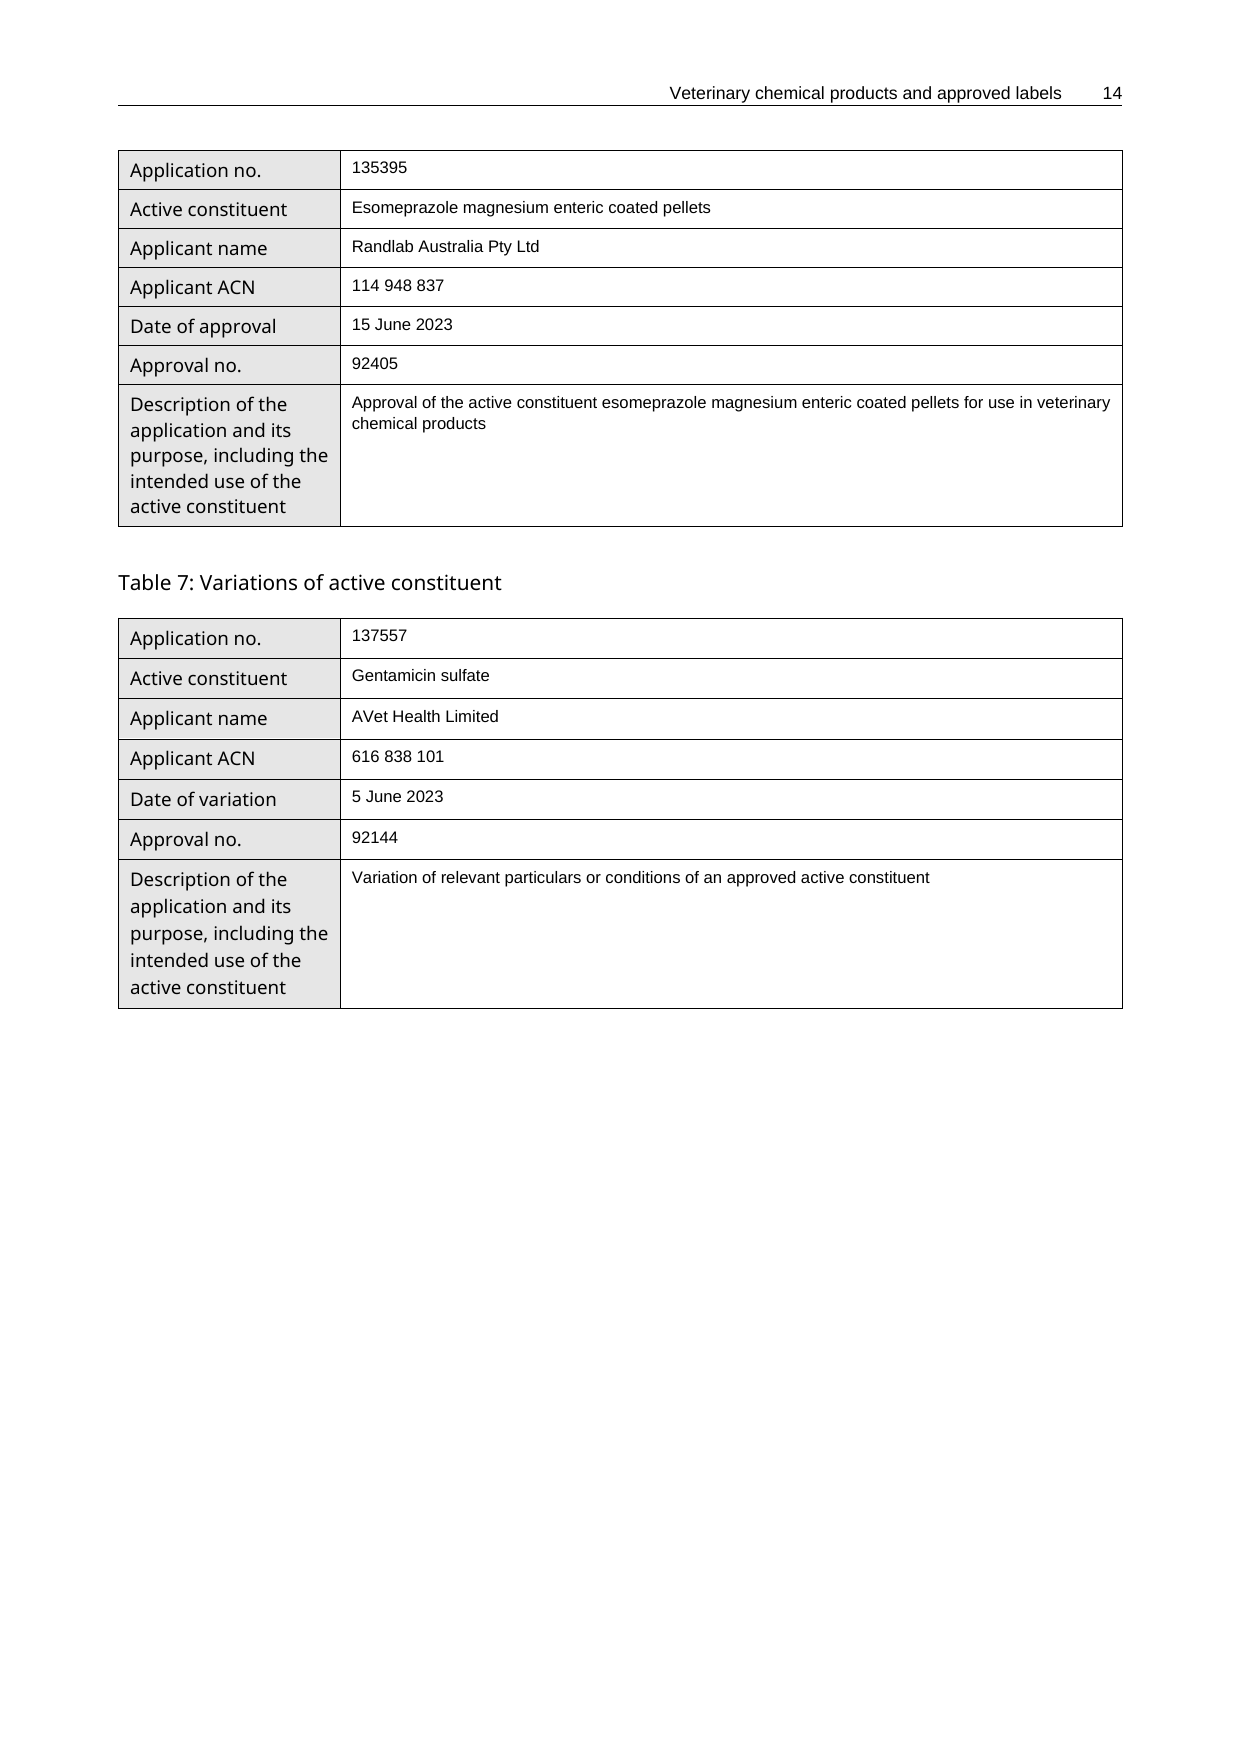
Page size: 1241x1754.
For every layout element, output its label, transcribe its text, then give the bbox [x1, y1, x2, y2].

table_cell Approval of the active constituent esomeprazole magnesium enteric coated pellets for use in veterinary chemical products [341, 385, 1122, 526]
table_cell 114 948 837 [341, 268, 1122, 306]
table_cell Randlab Australia Pty Ltd [341, 229, 1122, 267]
table_cell Date of variation [119, 780, 340, 819]
table_cell Approval no. [119, 346, 340, 384]
table_header Application no. [119, 619, 340, 658]
table_cell 92144 [341, 820, 1122, 859]
table_cell Applicant name [119, 229, 340, 267]
table_cell 5 June 2023 [341, 780, 1122, 819]
table_cell Applicant ACN [119, 740, 340, 779]
table_cell 15 June 2023 [341, 307, 1122, 345]
table_cell Applicant ACN [119, 268, 340, 306]
table_cell Applicant name [119, 699, 340, 738]
table_cell Description of the application and its purpose, including the intended use of the active constituent [119, 385, 340, 526]
table_cell Date of approval [119, 307, 340, 345]
table_header Application no. [119, 151, 340, 189]
table_cell Active constituent [119, 190, 340, 228]
table_cell 616 838 101 [341, 740, 1122, 779]
table_cell 92405 [341, 346, 1122, 384]
table_header 137557 [341, 619, 1122, 658]
table_cell Gentamicin sulfate [341, 659, 1122, 698]
table_cell Active constituent [119, 659, 340, 698]
table_cell Esomeprazole magnesium enteric coated pellets [341, 190, 1122, 228]
table_cell AVet Health Limited [341, 699, 1122, 738]
table_header 135395 [341, 151, 1122, 189]
table_cell Variation of relevant particulars or conditions of an approved active constituent [341, 860, 1122, 1008]
table_cell Approval no. [119, 820, 340, 859]
table_cell Description of the application and its purpose, including the intended use of the active constituent [119, 860, 340, 1008]
